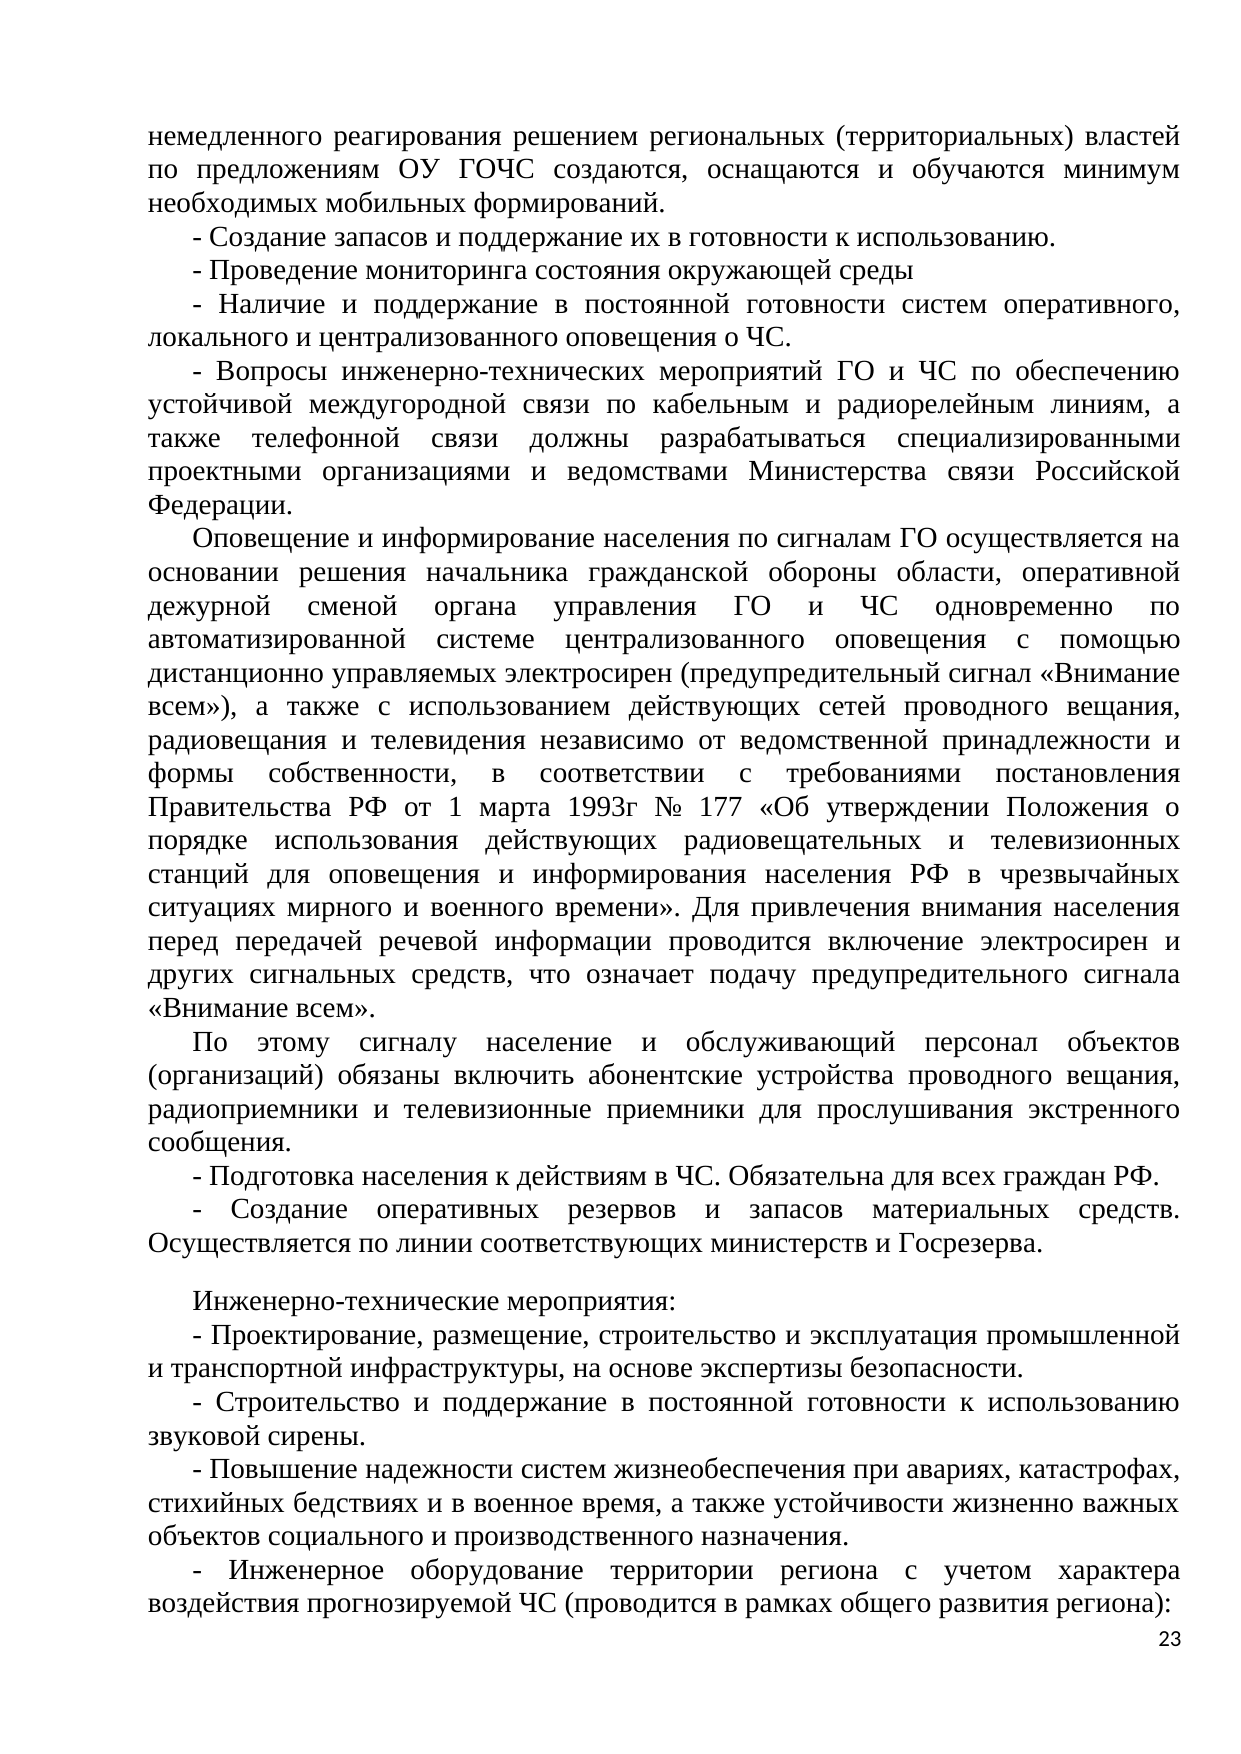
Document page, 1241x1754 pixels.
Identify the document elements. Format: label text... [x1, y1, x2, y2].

text Инженерно-технические мероприятия: [148, 1283, 1181, 1317]
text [148, 118, 1181, 219]
text - Строительство и поддержание в постоянной готовности к использованию звуковой сирены. [148, 1384, 1181, 1451]
text Оповещение и информирование населения по сигналам ГО осуществляется на основании решения начальника гражданской обороны области, оперативной дежурной сменой органа управления ГО и ЧС одновременно по автоматизированной системе централизованного оповещения с помощью дистанционно управляемых электросирен (предупредительный сигнал «Внимание всем»), а также с использованием действующих сетей проводного вещания, радиовещания и телевидения независимо от ведомственной принадлежности и формы собственности, в соответствии с требованиями постановления Правительства РФ от 1 марта 1993г № 177 «Об утверждении Положения о порядке использования действующих радиовещательных и телевизионных станций для оповещения и информирования населения РФ в чрезвычайных ситуациях мирного и военного времени». Для привлечения внимания населения перед передачей речевой информации проводится включение электросирен и других сигнальных средств, что означает подачу предупредительного сигнала «Внимание всем». [148, 521, 1181, 1024]
text По этому сигналу население и обслуживающий персонал объектов (организаций) обязаны включить абонентские устройства проводного вещания, радиоприемники и телевизионные приемники для прослушивания экстренного сообщения. [148, 1024, 1181, 1158]
text - Инженерное оборудование территории региона с учетом характера воздействия прогнозируемой ЧС (проводится в рамках общего развития региона): [148, 1552, 1181, 1619]
text - Создание оперативных резервов и запасов материальных средств. Осуществляется по линии соответствующих министерств и Госрезерва. [148, 1191, 1181, 1258]
text - Подготовка населения к действиям в ЧС. Обязательна для всех граждан РФ. [148, 1158, 1181, 1191]
text - Создание запасов и поддержание их в готовности к использованию. [148, 219, 1181, 252]
text - Вопросы инженерно-технических мероприятий ГО и ЧС по обеспечению устойчивой междугородной связи по кабельным и радиорелейным линиям, а также телефонной связи должны разрабатываться специализированными проектными организациями и ведомствами Министерства связи Российской Федерации. [148, 353, 1181, 521]
text - Наличие и поддержание в постоянной готовности систем оперативного, локального и централизованного оповещения о ЧС. [148, 286, 1181, 353]
text - Повышение надежности систем жизнеобеспечения при авариях, катастрофах, стихийных бедствиях и в военное время, а также устойчивости жизненно важных объектов социального и производственного назначения. [148, 1451, 1181, 1552]
text - Проведение мониторинга состояния окружающей среды [148, 252, 1181, 286]
text - Проектирование, размещение, строительство и эксплуатация промышленной и транспортной инфраструктуры, на основе экспертизы безопасности. [148, 1317, 1181, 1384]
